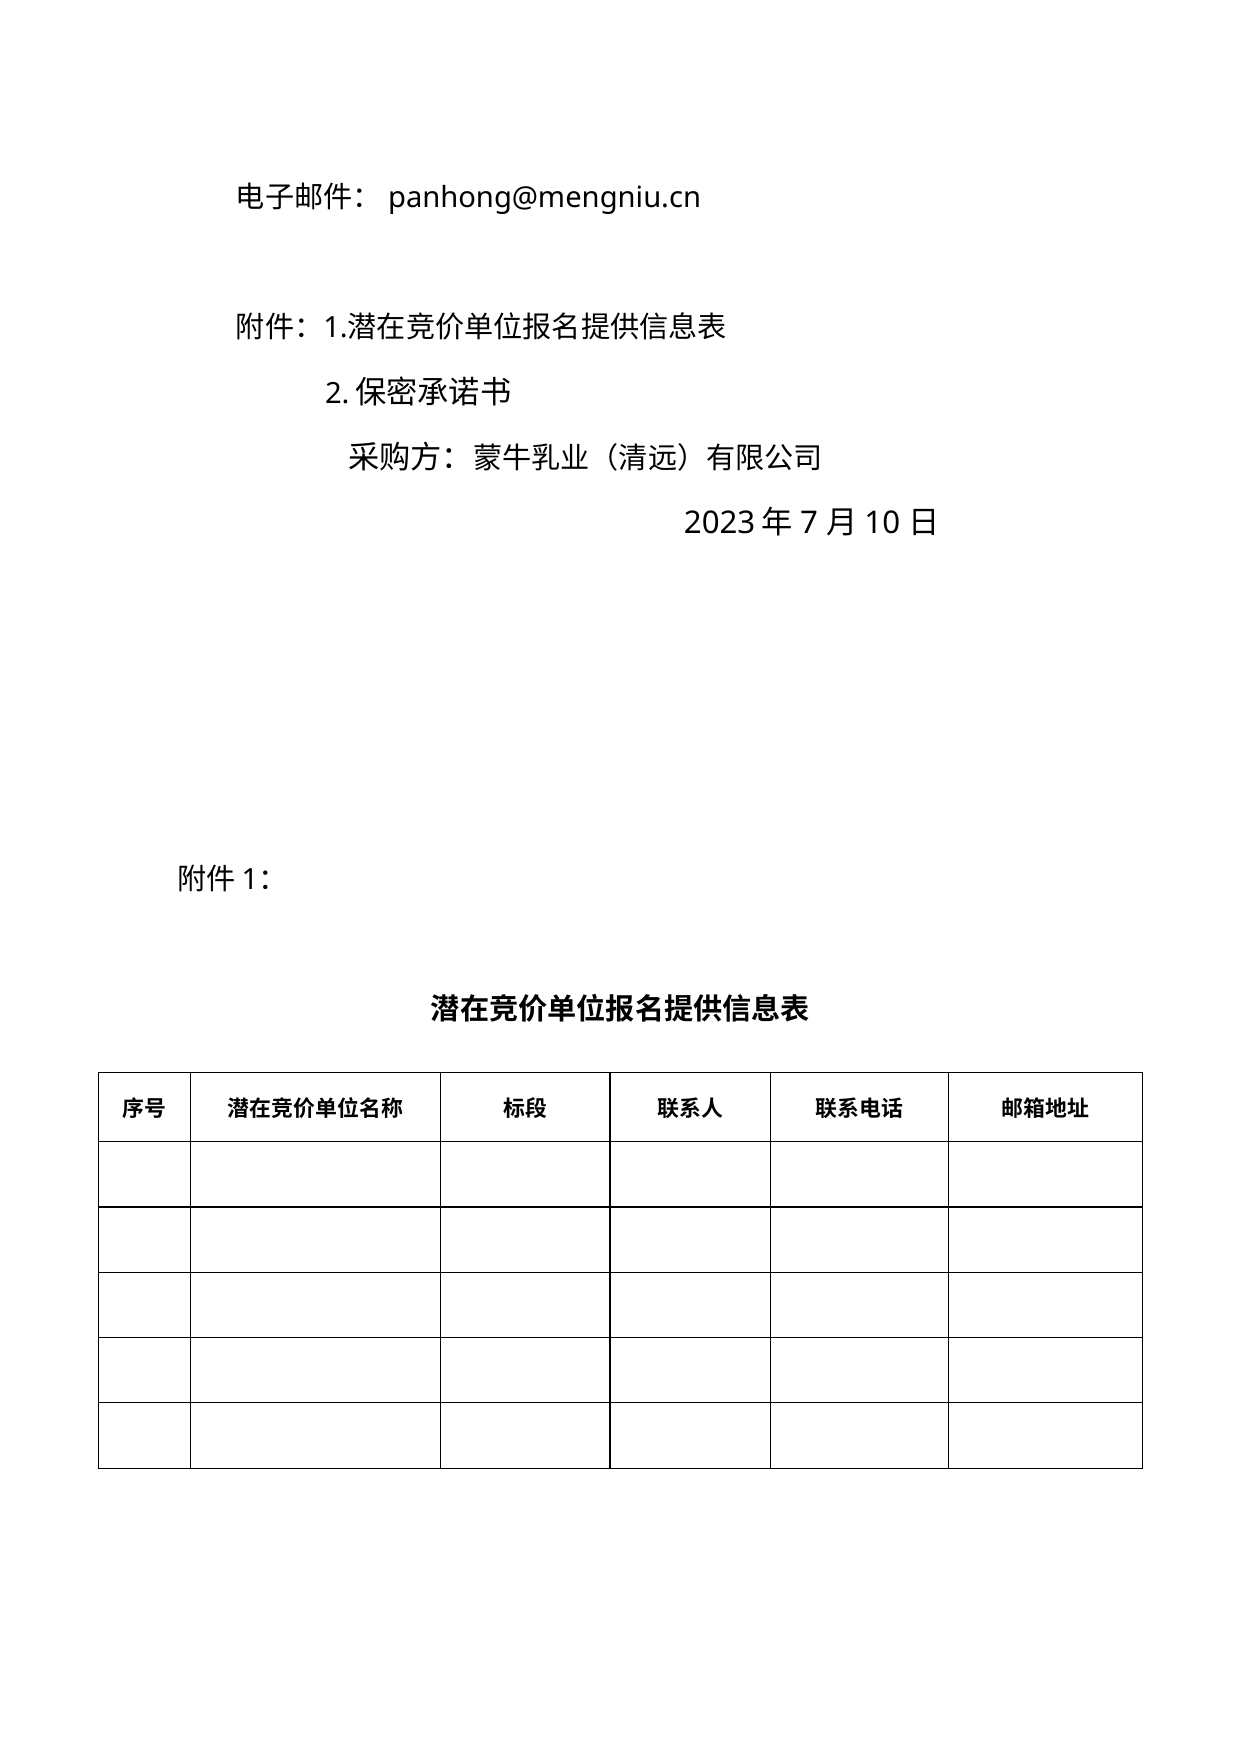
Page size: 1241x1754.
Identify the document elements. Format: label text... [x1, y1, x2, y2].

table_cell [949, 1403, 1142, 1468]
table_cell [611, 1403, 770, 1468]
table_cell [191, 1338, 440, 1402]
text 潜在竞价单位报名提供信息表 [177, 974, 1063, 1039]
table_cell [441, 1403, 609, 1468]
table_header 邮箱地址 [949, 1073, 1142, 1141]
table_header 标段 [441, 1073, 609, 1141]
table_cell [191, 1403, 440, 1468]
table_cell [949, 1338, 1142, 1402]
text 电子邮件： panhong@mengniu.cn [177, 162, 1063, 227]
table_cell [99, 1273, 190, 1337]
table_cell [611, 1142, 770, 1206]
table_cell [771, 1208, 948, 1272]
table_cell [441, 1338, 609, 1402]
table_cell [771, 1273, 948, 1337]
table_cell [99, 1403, 190, 1468]
table_cell [99, 1142, 190, 1206]
table_cell [99, 1338, 190, 1402]
table_cell [949, 1142, 1142, 1206]
text 附件1： [177, 844, 1063, 909]
table_header 联系电话 [771, 1073, 948, 1141]
table_cell [99, 1208, 190, 1272]
table_cell [771, 1142, 948, 1206]
text 2023年 7 月 10 日 [177, 487, 939, 552]
table_cell [611, 1208, 770, 1272]
table_cell [191, 1273, 440, 1337]
table_cell [191, 1208, 440, 1272]
table_header 联系人 [611, 1073, 770, 1141]
table_header 序号 [99, 1073, 190, 1141]
text 2. 保密承诺书 [177, 357, 1063, 422]
table_cell [441, 1208, 609, 1272]
table_cell [191, 1142, 440, 1206]
table_cell [441, 1273, 609, 1337]
table_cell [771, 1338, 948, 1402]
table_cell [771, 1403, 948, 1468]
table_cell [949, 1208, 1142, 1272]
text 附件：1.潜在竞价单位报名提供信息表 [177, 292, 1063, 357]
text 采购方：蒙牛乳业（清远）有限公司 [177, 422, 880, 487]
table_header 潜在竞价单位名称 [191, 1073, 440, 1141]
table_cell [611, 1273, 770, 1337]
table_cell [441, 1142, 609, 1206]
table_cell [611, 1338, 770, 1402]
table_cell [949, 1273, 1142, 1337]
